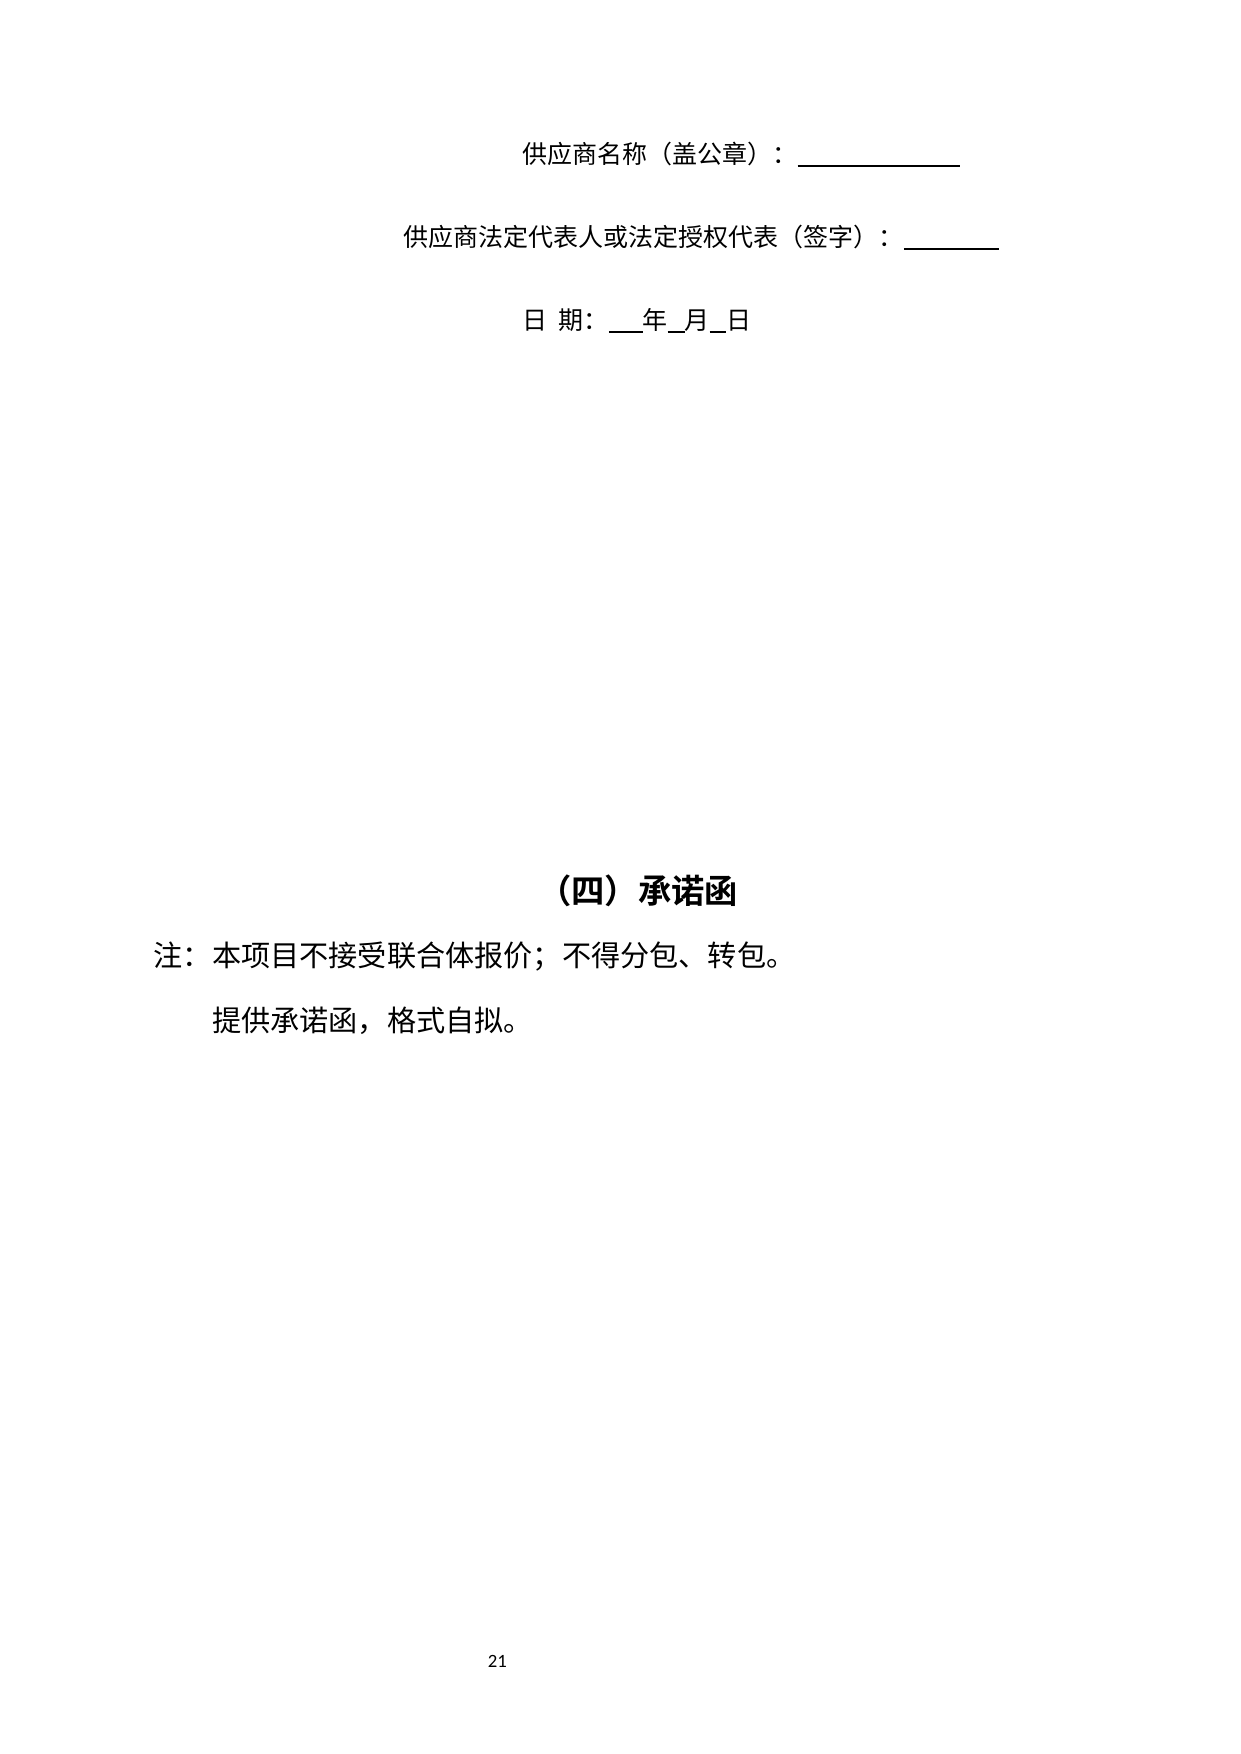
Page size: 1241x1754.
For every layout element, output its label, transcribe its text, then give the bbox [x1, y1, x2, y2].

list 注：本项目不接受联合体报价；不得分包、转包。 [153, 922, 1122, 987]
list （四）承诺函 [153, 857, 1122, 922]
list 提供承诺函，格式自拟。 [153, 987, 1122, 1052]
text 供应商法定代表人或法定授权代表（签字）： [153, 203, 1122, 268]
text 日 期： 年 月 日 [153, 286, 1122, 351]
text 供应商名称（盖公章）： [153, 120, 1122, 185]
